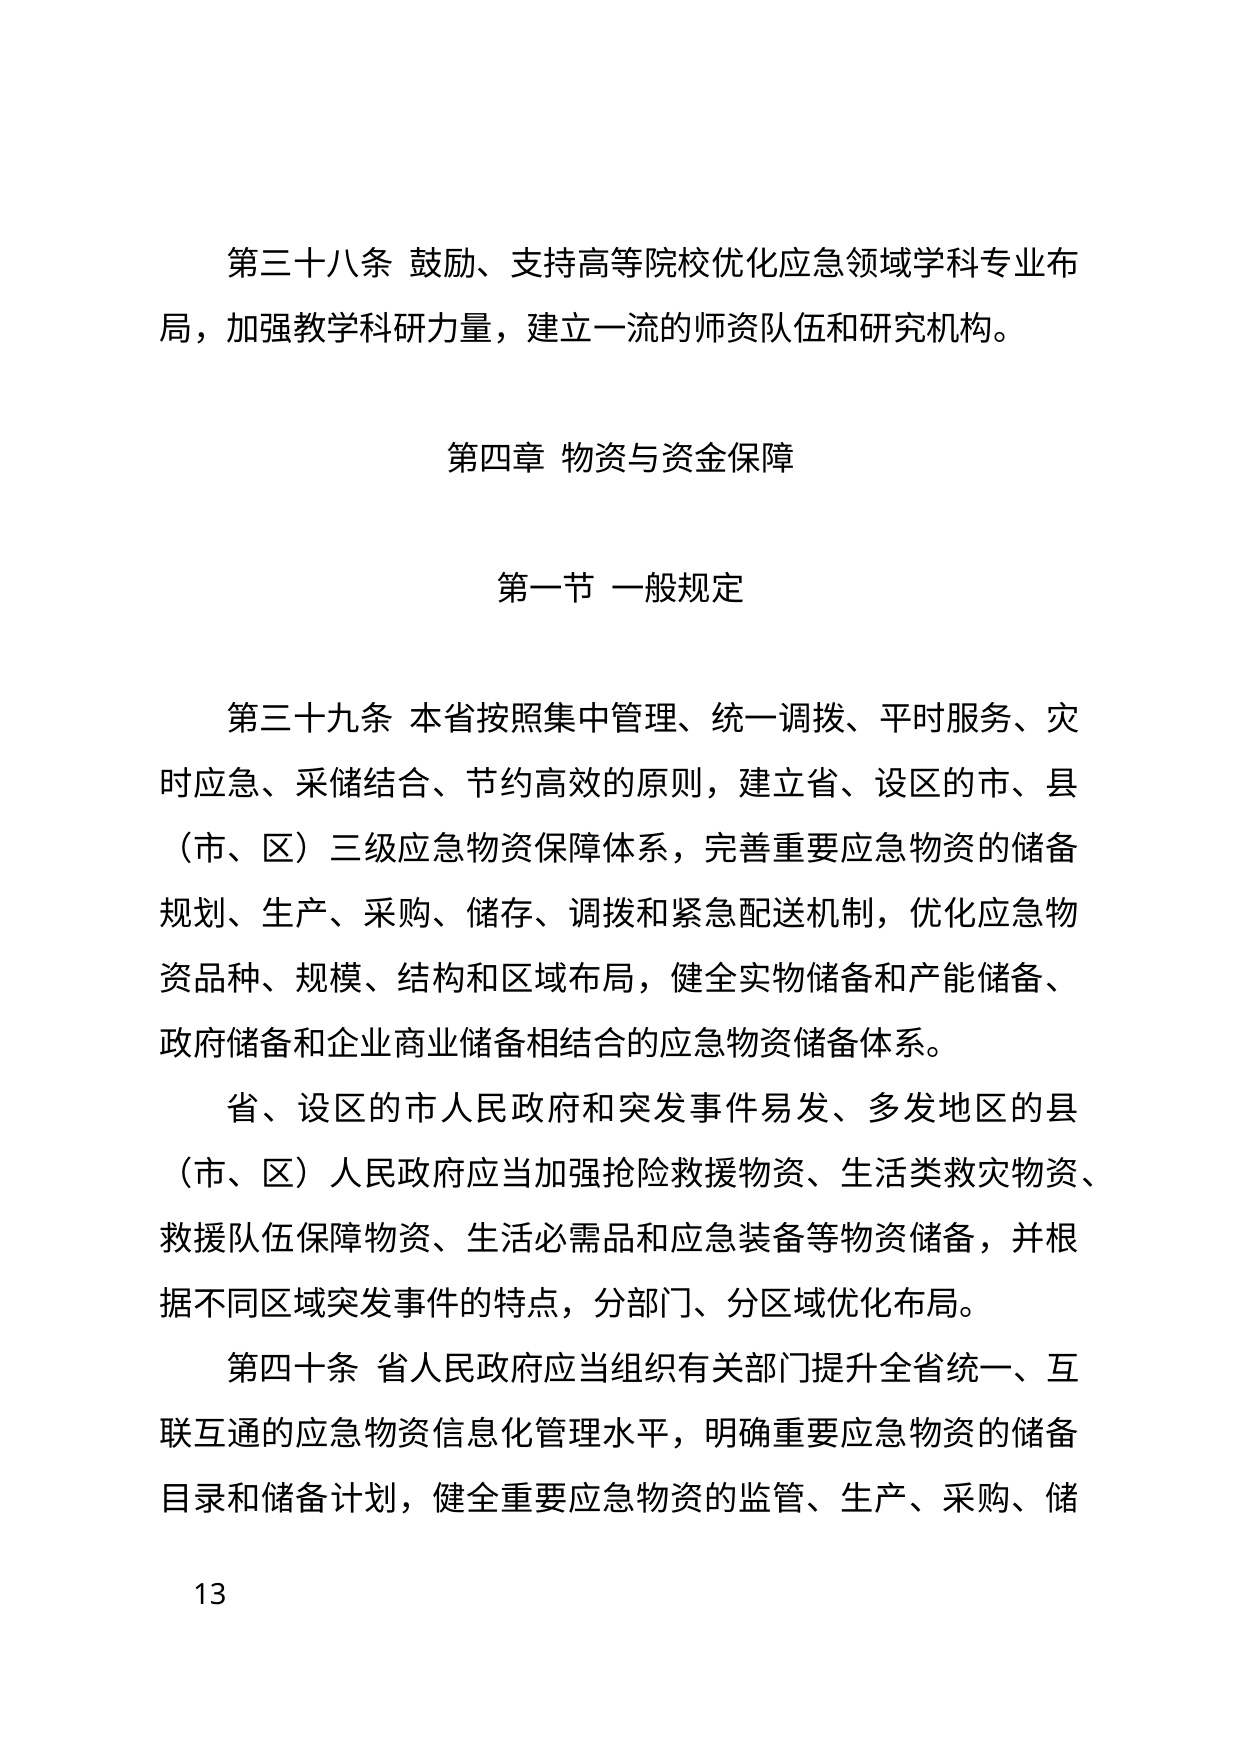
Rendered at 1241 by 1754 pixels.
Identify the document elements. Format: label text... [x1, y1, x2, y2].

text 第三十九条 本省按照集中管理、统一调拨、平时服务、灾时应急、采储结合、节约高效的原则，建立省、设区的市、县（市、区）三级应急物资保障体系，完善重要应急物资的储备规划、生产、采购、储存、调拨和紧急配送机制，优化应急物资品种、规模、结构和区域布局，健全实物储备和产能储备、政府储备和企业商业储备相结合的应急物资储备体系。 [159, 683, 1081, 1073]
text 第三十八条 鼓励、支持高等院校优化应急领域学科专业布局，加强教学科研力量，建立一流的师资队伍和研究机构。 [159, 228, 1081, 358]
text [159, 1333, 1081, 1528]
text 省、设区的市人民政府和突发事件易发、多发地区的县（市、区）人民政府应当加强抢险救援物资、生活类救灾物资、救援队伍保障物资、生活必需品和应急装备等物资储备，并根据不同区域突发事件的特点，分部门、分区域优化布局。 [159, 1073, 1081, 1333]
text 第四章 物资与资金保障 [159, 423, 1081, 488]
text 第一节 一般规定 [159, 553, 1081, 618]
